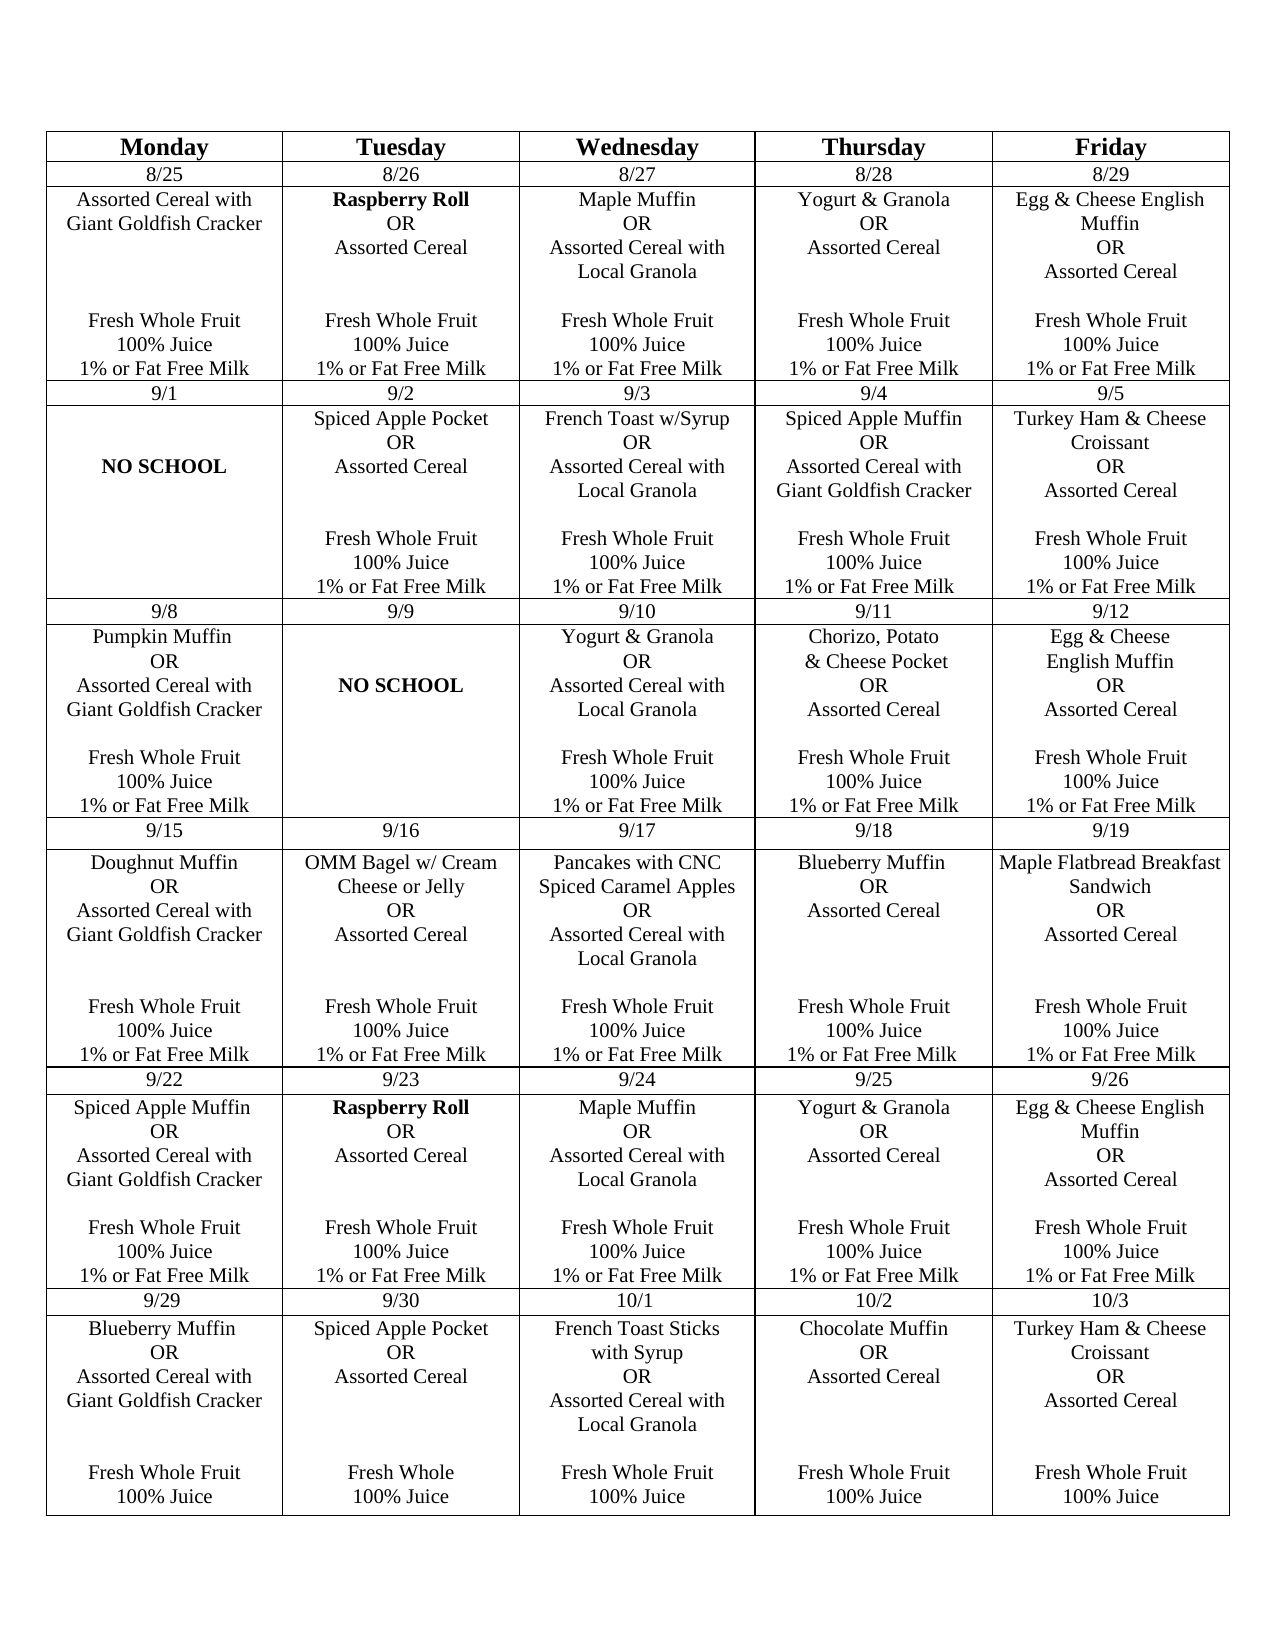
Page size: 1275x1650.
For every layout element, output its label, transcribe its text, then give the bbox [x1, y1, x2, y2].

table_cell Assorted Cereal with Giant Goldfish Cracker Fresh Whole Fruit 100% Juice 1% or Fat Free Milk [47, 187, 282, 380]
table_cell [520, 1316, 754, 1515]
table_cell Maple Muffin OR Assorted Cereal with Local Granola Fresh Whole Fruit 100% Juice 1% or Fat Free Milk [520, 187, 754, 380]
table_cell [47, 1316, 282, 1515]
table_cell 9/16 [283, 818, 519, 849]
table_cell 8/29 [993, 162, 1229, 186]
table_cell Spiced Apple Pocket OR Assorted Cereal Fresh Whole Fruit 100% Juice 1% or Fat Free Milk [283, 406, 519, 598]
table_cell 9/25 [756, 1068, 992, 1094]
table_cell Yogurt & Granola OR Assorted Cereal with Local Granola Fresh Whole Fruit 100% Juice 1% or Fat Free Milk [520, 625, 754, 817]
table_cell Pumpkin Muffin OR Assorted Cereal with Giant Goldfish Cracker Fresh Whole Fruit 100% Juice 1% or Fat Free Milk [47, 625, 282, 817]
table_cell 9/11 [756, 599, 992, 623]
table_cell 9/19 [993, 818, 1229, 849]
table_header Monday [47, 132, 282, 161]
table_cell NO SCHOOL [47, 406, 282, 598]
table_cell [756, 1316, 992, 1515]
table_cell OMM Bagel w/ Cream Cheese or Jelly OR Assorted Cereal Fresh Whole Fruit 100% Juice 1% or Fat Free Milk [283, 850, 519, 1066]
table_cell 9/3 [520, 381, 754, 405]
table_cell 9/4 [756, 381, 992, 405]
table_cell 8/28 [756, 162, 992, 186]
table_cell 9/22 [47, 1068, 282, 1094]
table_cell 9/10 [520, 599, 754, 623]
table_cell Pancakes with CNC Spiced Caramel Apples OR Assorted Cereal with Local Granola Fresh Whole Fruit 100% Juice 1% or Fat Free Milk [520, 850, 754, 1066]
table_cell 9/2 [283, 381, 519, 405]
table_cell 10/2 [756, 1289, 992, 1315]
table_cell Raspberry Roll OR Assorted Cereal Fresh Whole Fruit 100% Juice 1% or Fat Free Milk [283, 1095, 519, 1287]
table_cell 9/15 [47, 818, 282, 849]
table_cell 9/18 [756, 818, 992, 849]
table_header Wednesday [520, 132, 754, 161]
table_cell 9/12 [993, 599, 1229, 623]
table_cell 8/27 [520, 162, 754, 186]
table_cell 10/1 [520, 1289, 754, 1315]
table_cell Chorizo, Potato & Cheese Pocket OR Assorted Cereal Fresh Whole Fruit 100% Juice 1% or Fat Free Milk [756, 625, 992, 817]
table_cell NO SCHOOL [283, 625, 519, 817]
table_cell Egg & Cheese English Muffin OR Assorted Cereal Fresh Whole Fruit 100% Juice 1% or Fat Free Milk [993, 1095, 1229, 1287]
table_header Thursday [756, 132, 992, 161]
table_cell Maple Muffin OR Assorted Cereal with Local Granola Fresh Whole Fruit 100% Juice 1% or Fat Free Milk [520, 1095, 754, 1287]
table_cell 9/24 [520, 1068, 754, 1094]
table_cell 9/5 [993, 381, 1229, 405]
table_cell French Toast w/Syrup OR Assorted Cereal with Local Granola Fresh Whole Fruit 100% Juice 1% or Fat Free Milk [520, 406, 754, 598]
table_cell Egg & Cheese English Muffin OR Assorted Cereal Fresh Whole Fruit 100% Juice 1% or Fat Free Milk [993, 625, 1229, 817]
table_cell 9/26 [993, 1068, 1229, 1094]
table_cell 9/1 [47, 381, 282, 405]
table_cell 8/25 [47, 162, 282, 186]
table_cell 9/23 [283, 1068, 519, 1094]
table_cell Blueberry Muffin OR Assorted Cereal Fresh Whole Fruit 100% Juice 1% or Fat Free Milk [756, 850, 992, 1066]
table_cell Maple Flatbread Breakfast Sandwich OR Assorted Cereal Fresh Whole Fruit 100% Juice 1% or Fat Free Milk [993, 850, 1229, 1066]
table_cell 10/3 [993, 1289, 1229, 1315]
table_cell 9/9 [283, 599, 519, 623]
table_cell 9/30 [283, 1289, 519, 1315]
table_cell Doughnut Muffin OR Assorted Cereal with Giant Goldfish Cracker Fresh Whole Fruit 100% Juice 1% or Fat Free Milk [47, 850, 282, 1066]
table_cell Spiced Apple Muffin OR Assorted Cereal with Giant Goldfish Cracker Fresh Whole Fruit 100% Juice 1% or Fat Free Milk [47, 1095, 282, 1287]
table_cell 9/17 [520, 818, 754, 849]
table_cell Turkey Ham & Cheese Croissant OR Assorted Cereal Fresh Whole Fruit 100% Juice 1% or Fat Free Milk [993, 406, 1229, 598]
table_header Tuesday [283, 132, 519, 161]
table_header Friday [993, 132, 1229, 161]
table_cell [283, 1316, 519, 1515]
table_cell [993, 1316, 1229, 1515]
table_cell Yogurt & Granola OR Assorted Cereal Fresh Whole Fruit 100% Juice 1% or Fat Free Milk [756, 1095, 992, 1287]
table_cell Yogurt & Granola OR Assorted Cereal Fresh Whole Fruit 100% Juice 1% or Fat Free Milk [756, 187, 992, 380]
table_cell 9/8 [47, 599, 282, 623]
table_cell 9/29 [47, 1289, 282, 1315]
table_cell Raspberry Roll OR Assorted Cereal Fresh Whole Fruit 100% Juice 1% or Fat Free Milk [283, 187, 519, 380]
table_cell Egg & Cheese English Muffin OR Assorted Cereal Fresh Whole Fruit 100% Juice 1% or Fat Free Milk [993, 187, 1229, 380]
table_cell Spiced Apple Muffin OR Assorted Cereal with Giant Goldfish Cracker Fresh Whole Fruit 100% Juice 1% or Fat Free Milk [756, 406, 992, 598]
table_cell 8/26 [283, 162, 519, 186]
